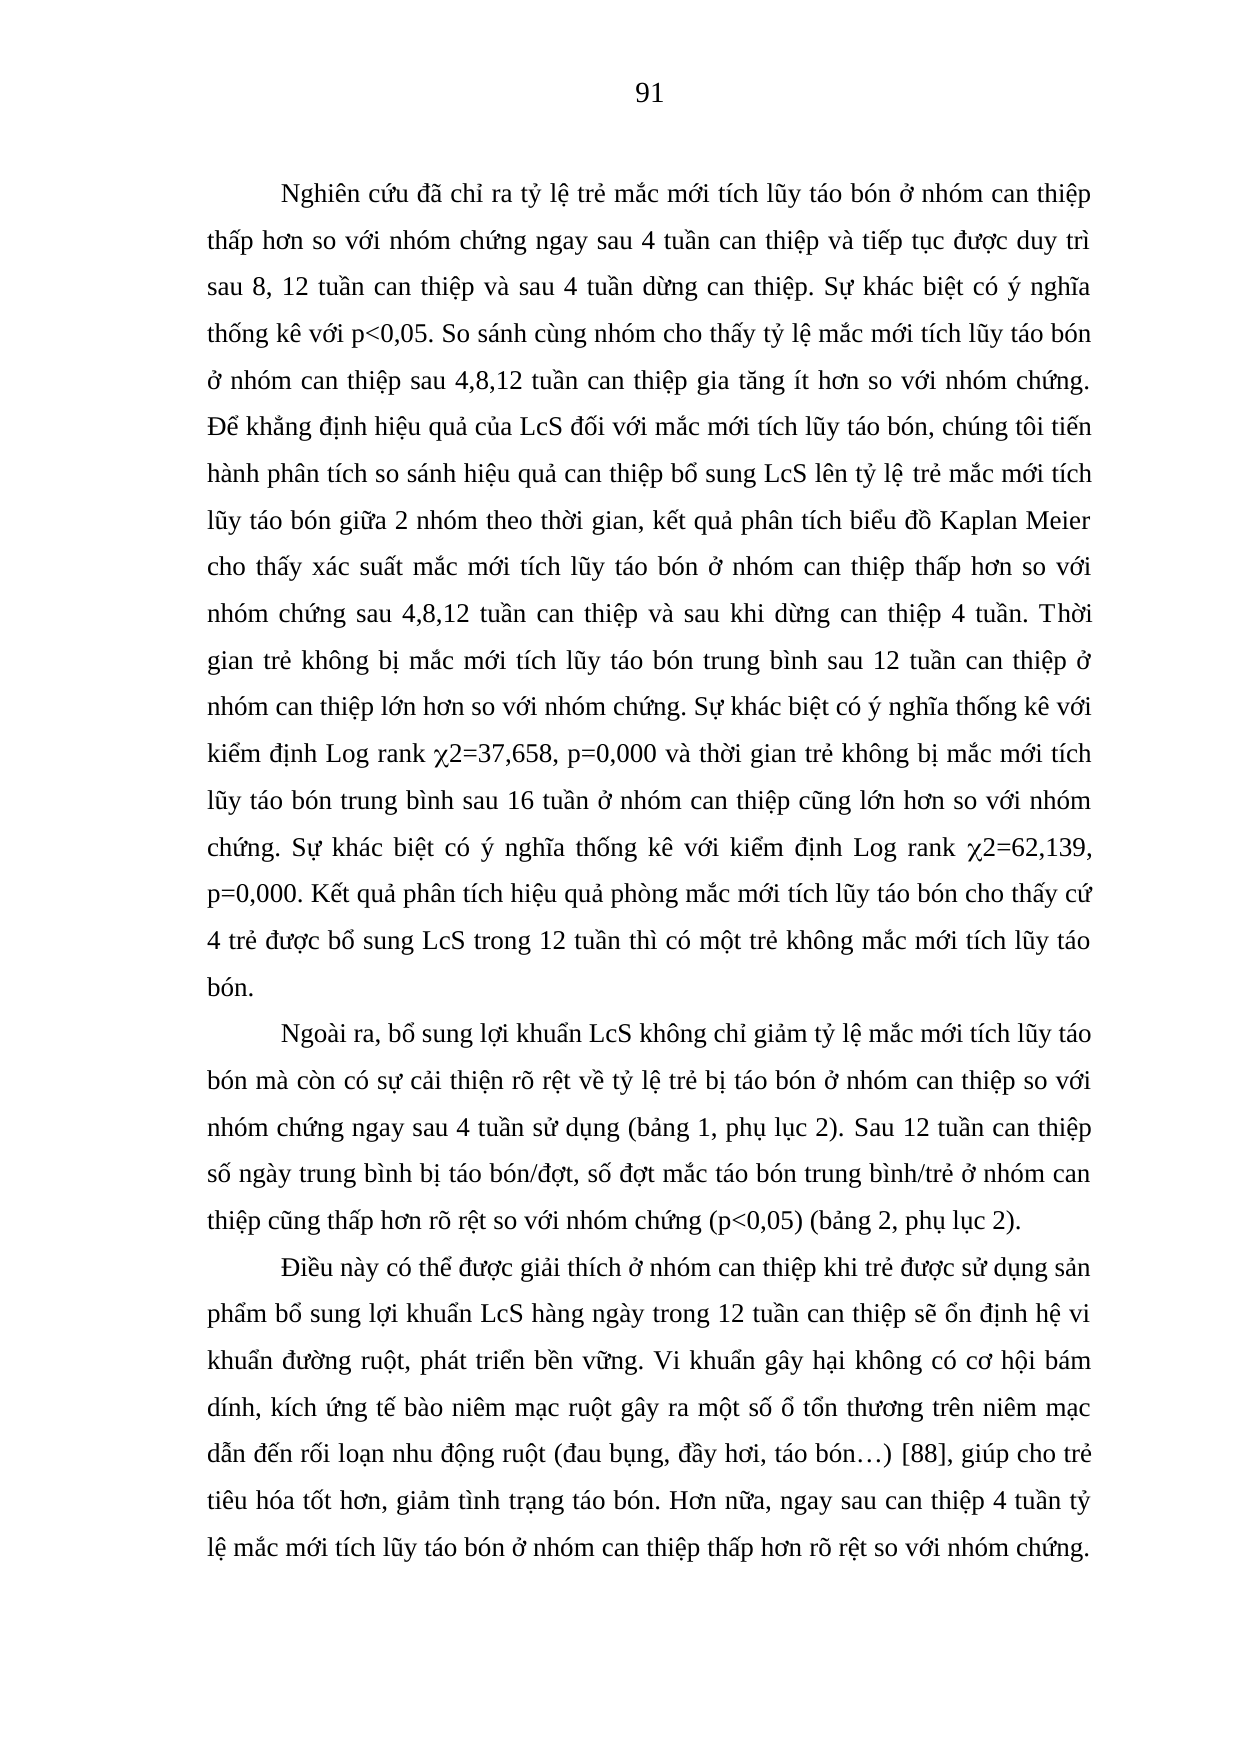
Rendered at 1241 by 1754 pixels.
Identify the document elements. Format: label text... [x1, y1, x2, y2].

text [207, 1251, 1092, 1562]
text Ngoài ra, bổ sung lợi khuẩn LcS không chỉ giảm tỷ lệ mắc mới tích lũy táo bón mà còn có sự cải thiện rõ rệt về tỷ lệ trẻ bị táo bón ở nhóm can thiệp so với nhóm chứng ngay sau 4 tuần sử dụng (bảng 1, phụ lục 2). Sau 12 tuần can thiệp số ngày trung bình bị táo bón/đợt, số đợt mắc táo bón trung bình/trẻ ở nhóm can thiệp cũng thấp hơn rõ rệt so với nhóm chứng (p<0,05) (bảng 2, phụ lục 2). [207, 1017, 1092, 1235]
text Nghiên cứu đã chỉ ra tỷ lệ trẻ mắc mới tích lũy táo bón ở nhóm can thiệp thấp hơn so với nhóm chứng ngay sau 4 tuần can thiệp và tiếp tục được duy trì sau 8, 12 tuần can thiệp và sau 4 tuần dừng can thiệp. Sự khác biệt có ý nghĩa thống kê với p<0,05. So sánh cùng nhóm cho thấy tỷ lệ mắc mới tích lũy táo bón ở nhóm can thiệp sau 4,8,12 tuần can thiệp gia tăng ít hơn so với nhóm chứng. Để khẳng định hiệu quả của LcS đối với mắc mới tích lũy táo bón, chúng tôi tiến hành phân tích so sánh hiệu quả can thiệp bổ sung LcS lên tỷ lệ trẻ mắc mới tích lũy táo bón giữa 2 nhóm theo thời gian, kết quả phân tích biểu đồ Kaplan Meier cho thấy xác suất mắc mới tích lũy táo bón ở nhóm can thiệp thấp hơn so với nhóm chứng sau 4,8,12 tuần can thiệp và sau khi dừng can thiệp 4 tuần. Thời gian trẻ không bị mắc mới tích lũy táo bón trung bình sau 12 tuần can thiệp ở nhóm can thiệp lớn hơn so với nhóm chứng. Sự khác biệt có ý nghĩa thống kê với kiểm định Log rank 2=37,658, p=0,000 và thời gian trẻ không bị mắc mới tích lũy táo bón trung bình sau 16 tuần ở nhóm can thiệp cũng lớn hơn so với nhóm chứng. Sự khác biệt có ý nghĩa thống kê với kiểm định Log rank 2=62,139, p=0,000. Kết quả phân tích hiệu quả phòng mắc mới tích lũy táo bón cho thấy cứ 4 trẻ được bổ sung LcS trong 12 tuần thì có một trẻ không mắc mới tích lũy táo bón. [207, 177, 1092, 1002]
